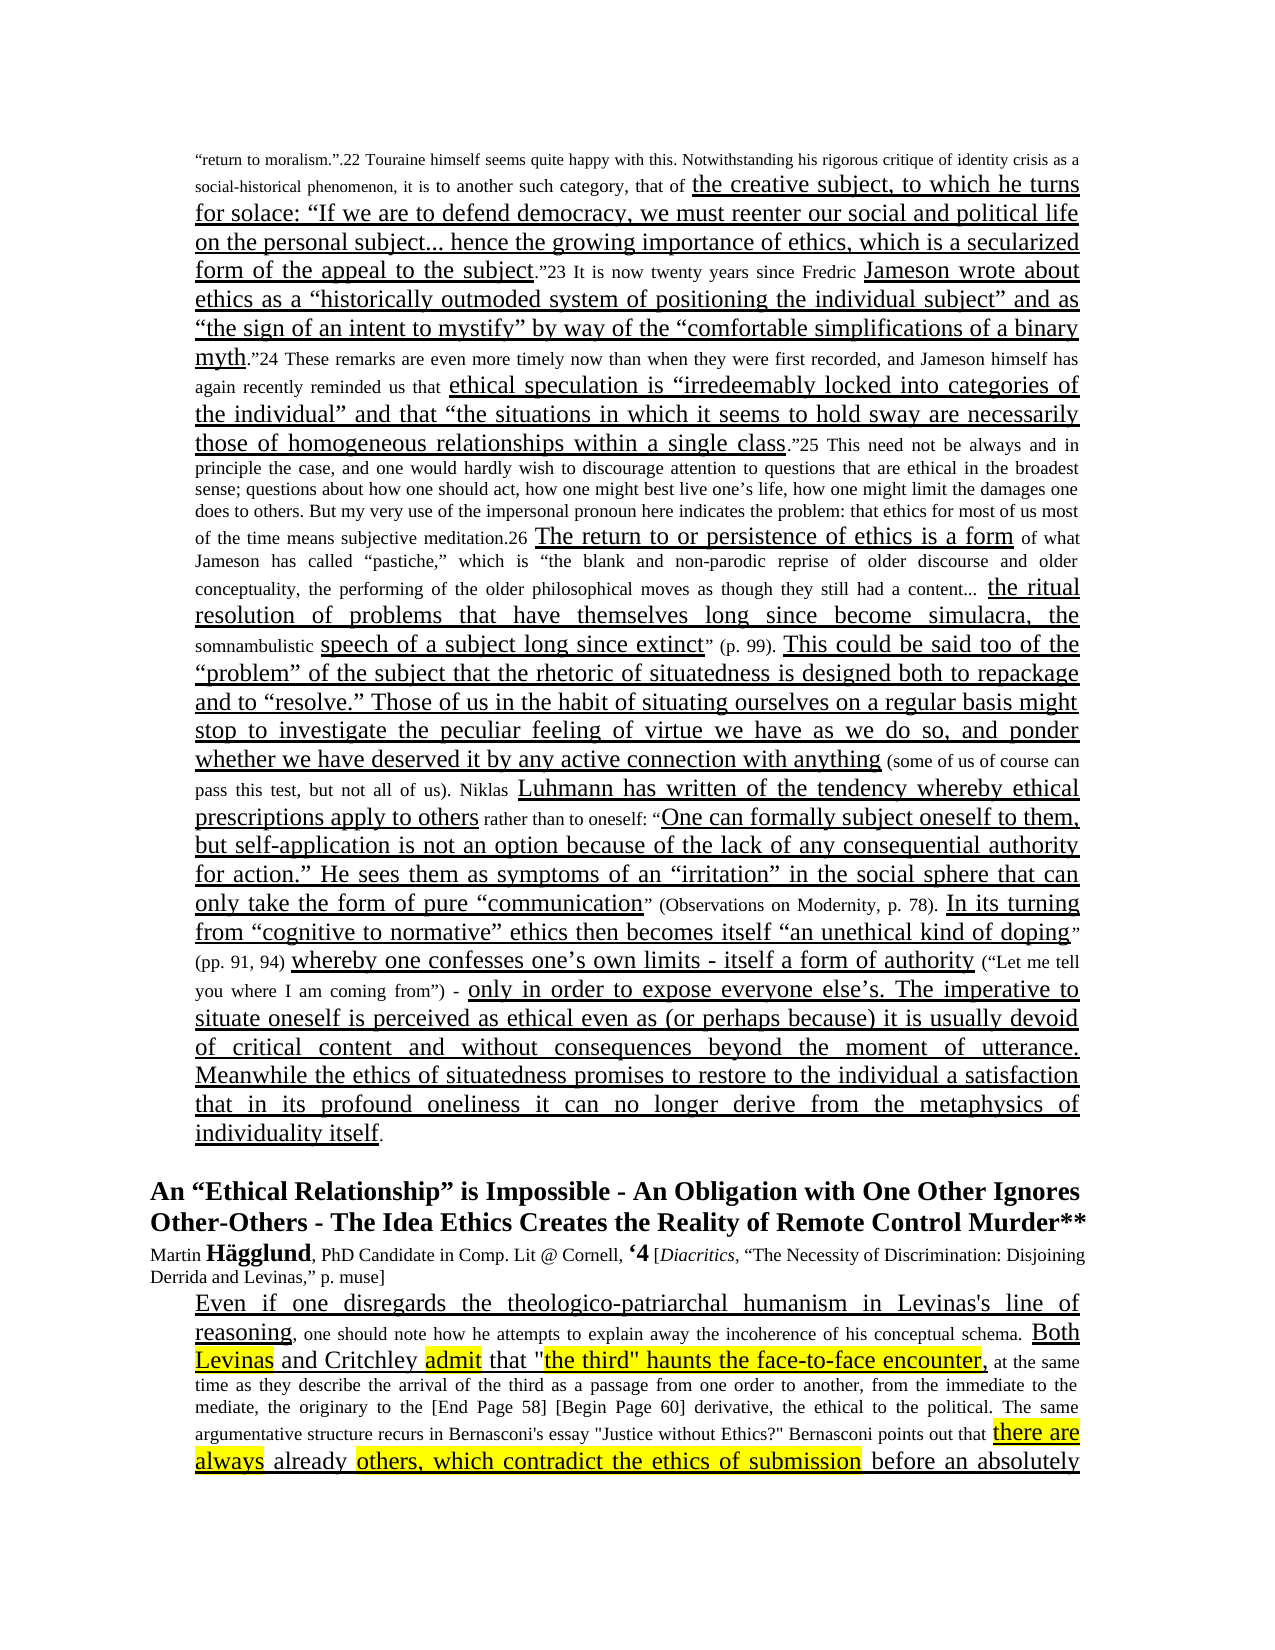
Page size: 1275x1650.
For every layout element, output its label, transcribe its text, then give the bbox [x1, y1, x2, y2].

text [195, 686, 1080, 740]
text Martin Hägglund, PhD Candidate in Comp. Lit @ Cornell, ‘4 [Diacritics, “The Necessity of Discrimination: Disjoining Derrida and Levinas,” p. muse] [150, 1238, 1125, 1288]
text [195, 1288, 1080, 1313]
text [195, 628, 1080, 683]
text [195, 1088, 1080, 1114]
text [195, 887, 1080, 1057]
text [195, 1316, 1080, 1471]
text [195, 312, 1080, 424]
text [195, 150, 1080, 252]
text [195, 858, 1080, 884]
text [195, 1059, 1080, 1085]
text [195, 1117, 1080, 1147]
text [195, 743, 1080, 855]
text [195, 427, 1080, 625]
subtitle An “Ethical Relationship” is Impossible - An Obligation with One Other Ignores Other-Others - The Idea Ethics Creates the Reality of Remote Control Murder** [150, 1175, 1125, 1238]
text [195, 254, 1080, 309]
